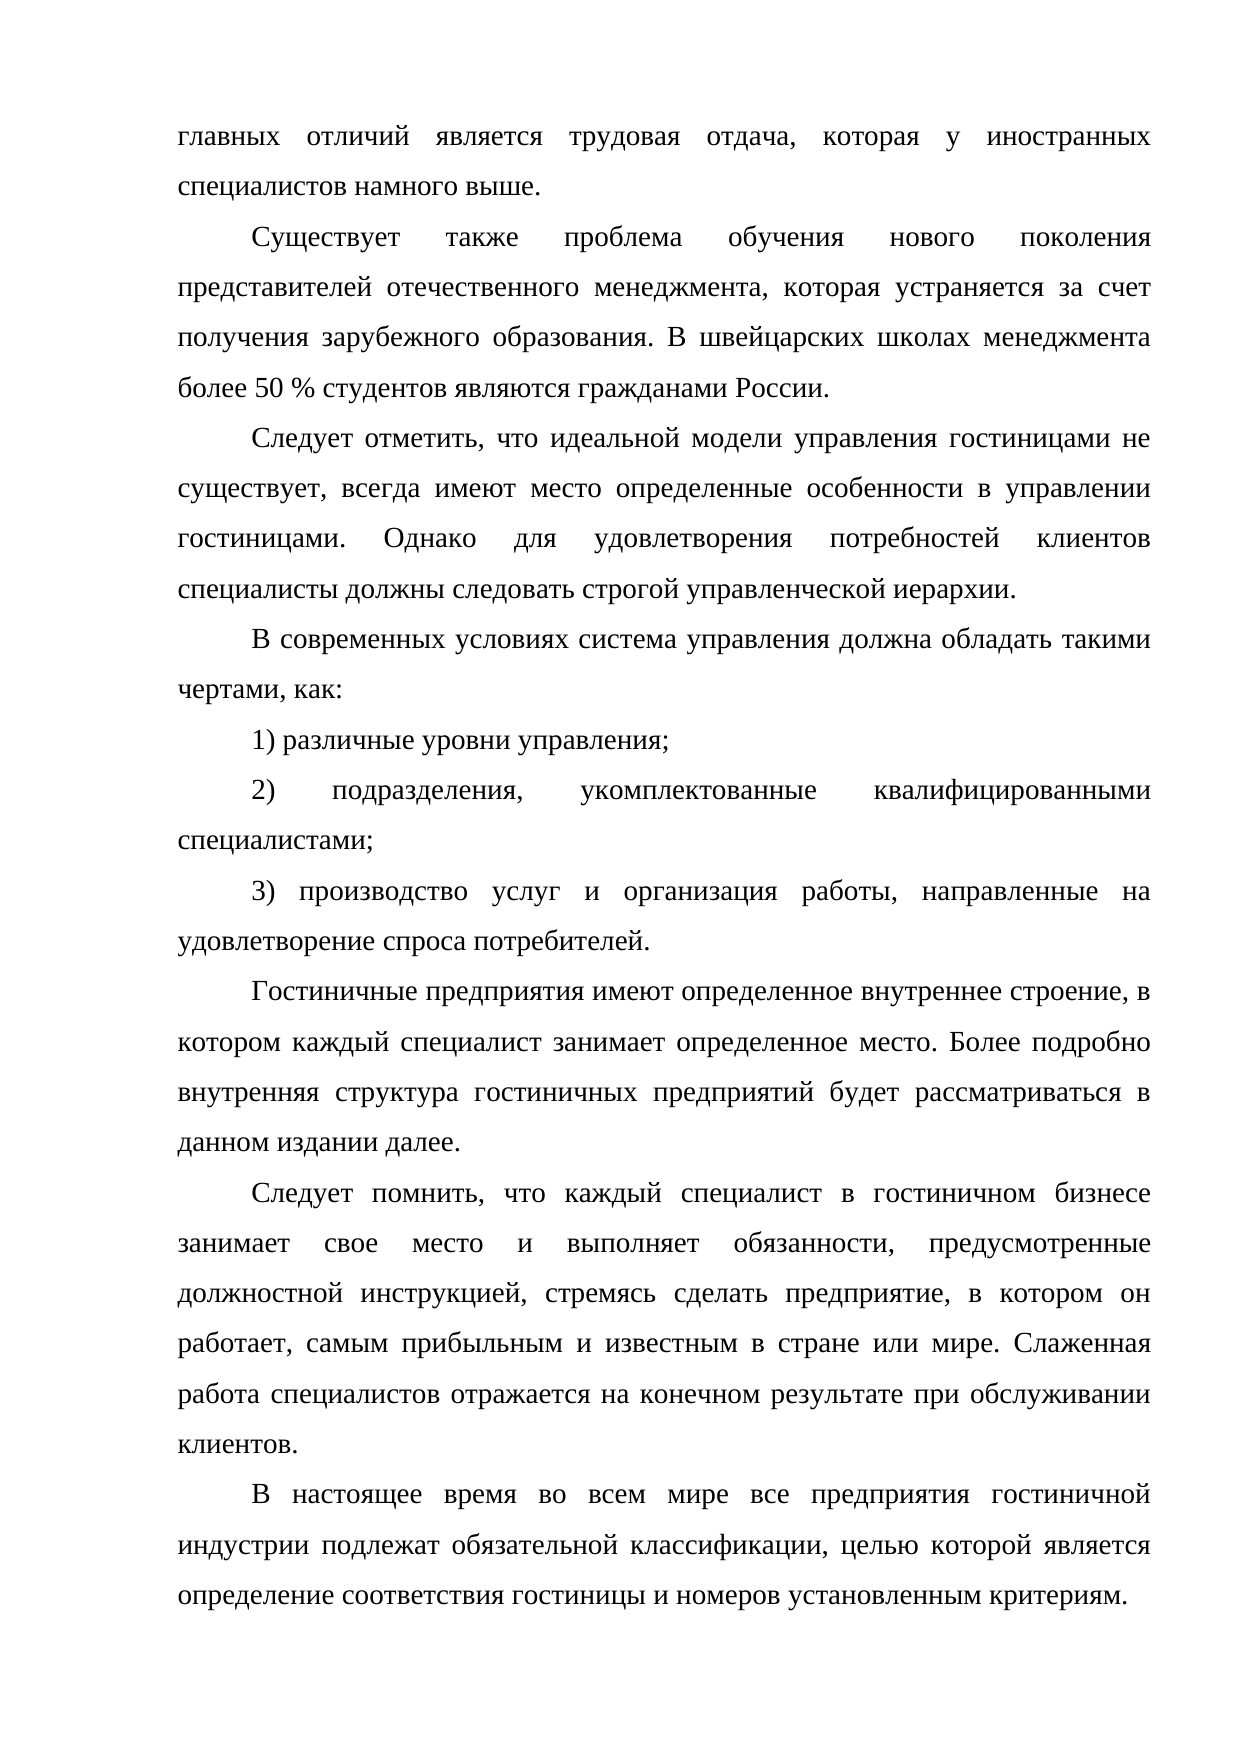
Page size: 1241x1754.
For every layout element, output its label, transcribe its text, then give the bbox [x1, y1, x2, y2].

text Существует также проблема обучения нового поколения представителей отечественного менеджмента, которая устраняется за счет получения зарубежного образования. В швейцарских школах менеджмента более 50 % студентов являются гражданами России. [177, 219, 1152, 403]
text 1) различные уровни управления; [177, 722, 1152, 755]
text В современных условиях система управления должна обладать такими чертами, как: [177, 621, 1152, 705]
text 2) подразделения, укомплектованные квалифицированными специалистами; [177, 772, 1152, 856]
text Гостиничные предприятия имеют определенное внутреннее строение, в котором каждый специалист занимает определенное место. Более подробно внутренняя структура гостиничных предприятий будет рассматриваться в данном издании далее. [177, 973, 1152, 1158]
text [177, 118, 1152, 202]
text Следует отметить, что идеальной модели управления гостиницами не существует, всегда имеют место определенные особенности в управлении гостиницами. Однако для удовлетворения потребностей клиентов специалисты должны следовать строгой управленческой иерархии. [177, 420, 1152, 604]
text 3) производство услуг и организация работы, направленные на удовлетворение спроса потребителей. [177, 873, 1152, 957]
text Следует помнить, что каждый специалист в гостиничном бизнесе занимает свое место и выполняет обязанности, предусмотренные должностной инструкцией, стремясь сделать предприятие, в котором он работает, самым прибыльным и известным в стране или мире. Слаженная работа специалистов отражается на конечном результате при обслуживании клиентов. [177, 1175, 1152, 1460]
text В настоящее время во всем мире все предприятия гостиничной индустрии подлежат обязательной классификации, целью которой является определение соответствия гостиницы и номеров установленным критериям. [177, 1477, 1152, 1611]
